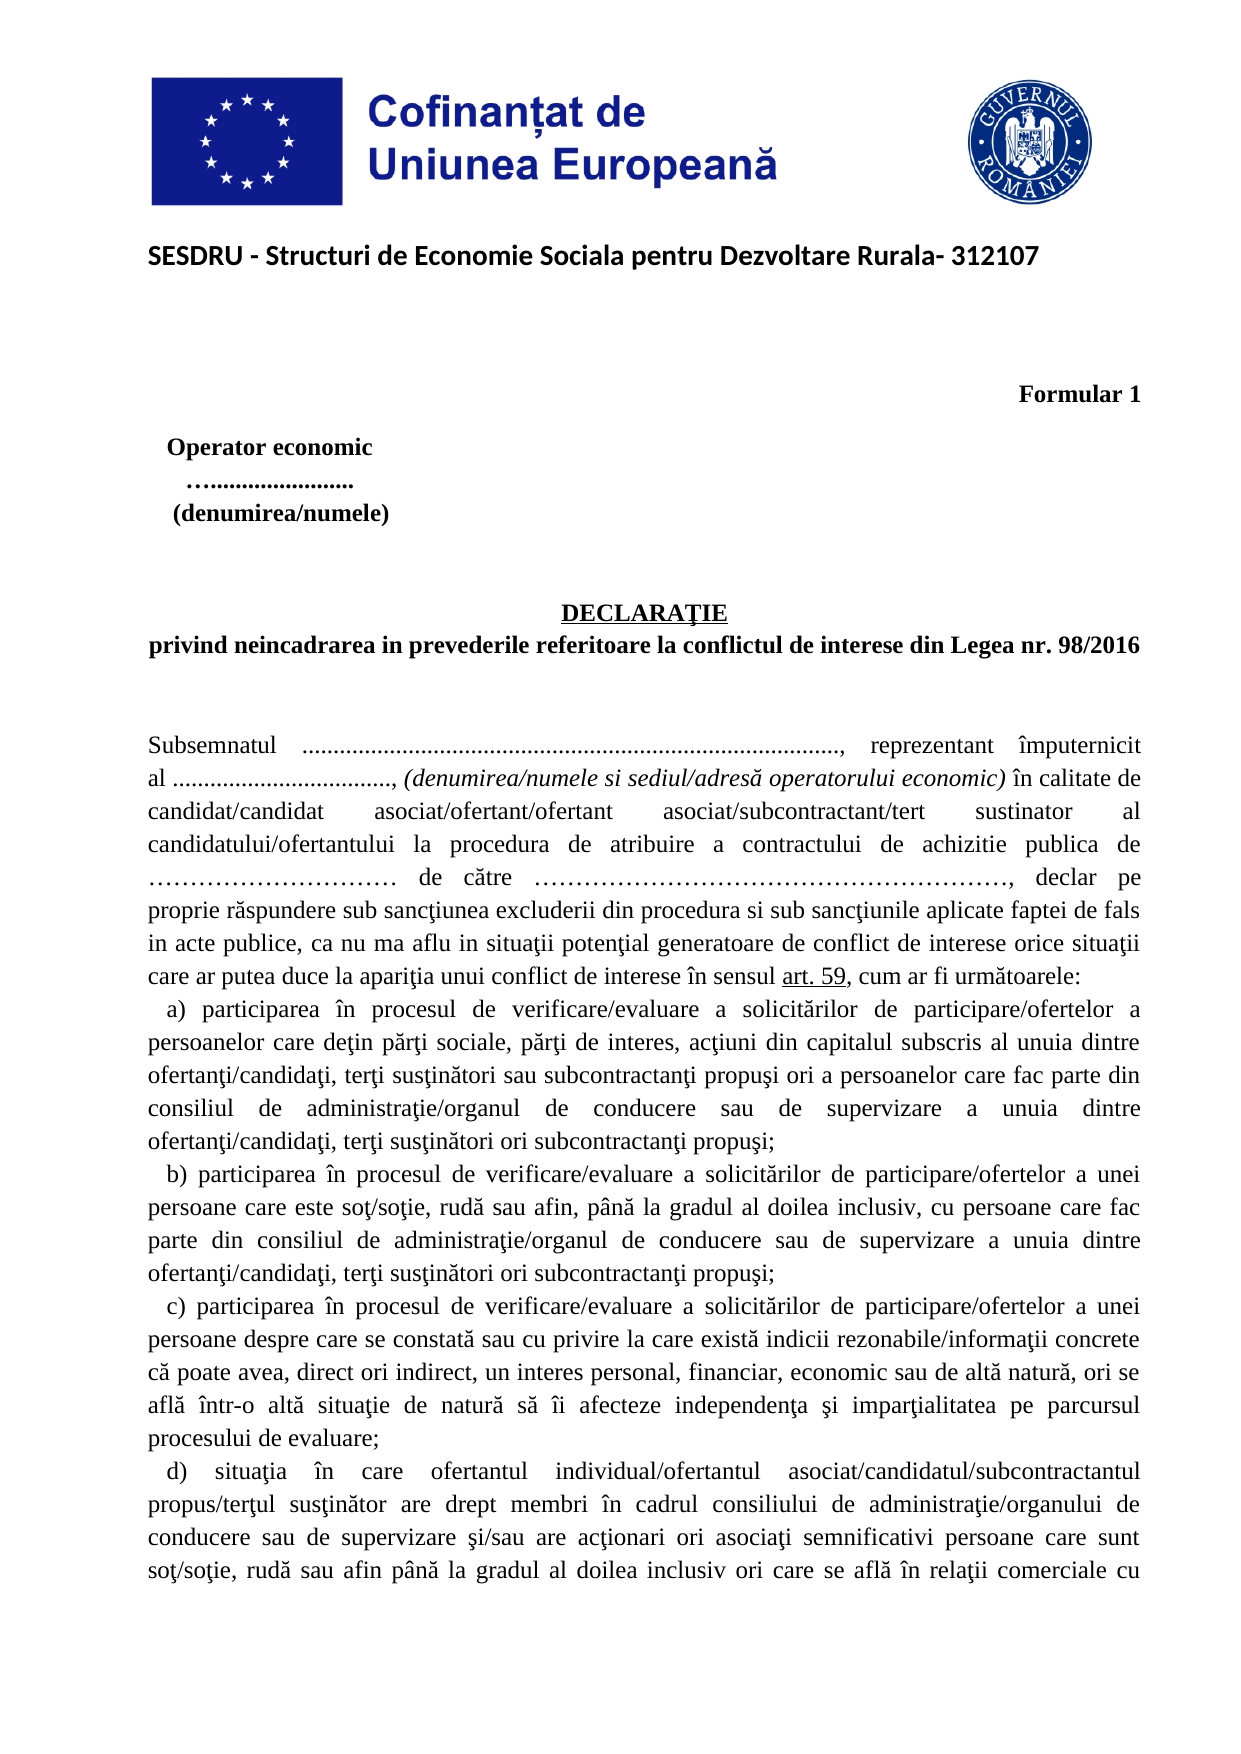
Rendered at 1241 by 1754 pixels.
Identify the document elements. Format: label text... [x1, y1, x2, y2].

text c) participarea în procesul de verificare/evaluare a solicitărilor de participare/ofertelor a unei persoane despre care se constată sau cu privire la care există indicii rezonabile/informaţii concrete că poate avea, direct ori indirect, un interes personal, financiar, economic sau de altă natură, ori se află într-o altă situaţie de natură să îi afecteze independenţa şi imparţialitatea pe parcursul procesului de evaluare; [148, 1291, 1141, 1452]
text (denumirea/numele) [148, 498, 1141, 527]
text Operator economic [148, 432, 1141, 461]
text DECLARAŢIE [148, 598, 1141, 626]
text Formular 1 [148, 379, 1141, 407]
text a) participarea în procesul de verificare/evaluare a solicitărilor de participare/ofertelor a persoanelor care deţin părţi sociale, părţi de interes, acţiuni din capitalul subscris al unuia dintre ofertanţi/candidaţi, terţi susţinători sau subcontractanţi propuşi ori a persoanelor care fac parte din consiliul de administraţie/organul de conducere sau de supervizare a unuia dintre ofertanţi/candidaţi, terţi susţinători ori subcontractanţi propuşi; [148, 994, 1141, 1155]
text …....................... [148, 466, 1141, 494]
text b) participarea în procesul de verificare/evaluare a solicitărilor de participare/ofertelor a unei persoane care este soţ/soţie, rudă sau afin, până la gradul al doilea inclusiv, cu persoane care fac parte din consiliul de administraţie/organul de conducere sau de supervizare a unuia dintre ofertanţi/candidaţi, terţi susţinători ori subcontractanţi propuşi; [148, 1159, 1141, 1287]
text Subsemnatul ......................................................................................, reprezentant împuternicit al ..................................., (denumirea/numele si sediul/adresă operatorului economic) în calitate de candidat/candidat asociat/ofertant/ofertant asociat/subcontractant/tert sustinator al candidatului/ofertantului la procedura de atribuire a contractului de achizitie publica de ………………………… de către …………………………………………………, declar pe proprie răspundere sub sancţiunea excluderii din procedura si sub sancţiunile aplicate faptei de fals in acte publice, ca nu ma aflu in situaţii potenţial generatoare de conflict de interese orice situaţii care ar putea duce la apariţia unui conflict de interese în sensul art. 59, cum ar fi următoarele: [148, 730, 1141, 989]
text privind neincadrarea in prevederile referitoare la conflictul de interese din Legea nr. 98/2016 [148, 631, 1141, 659]
picture [147, 73, 1093, 209]
